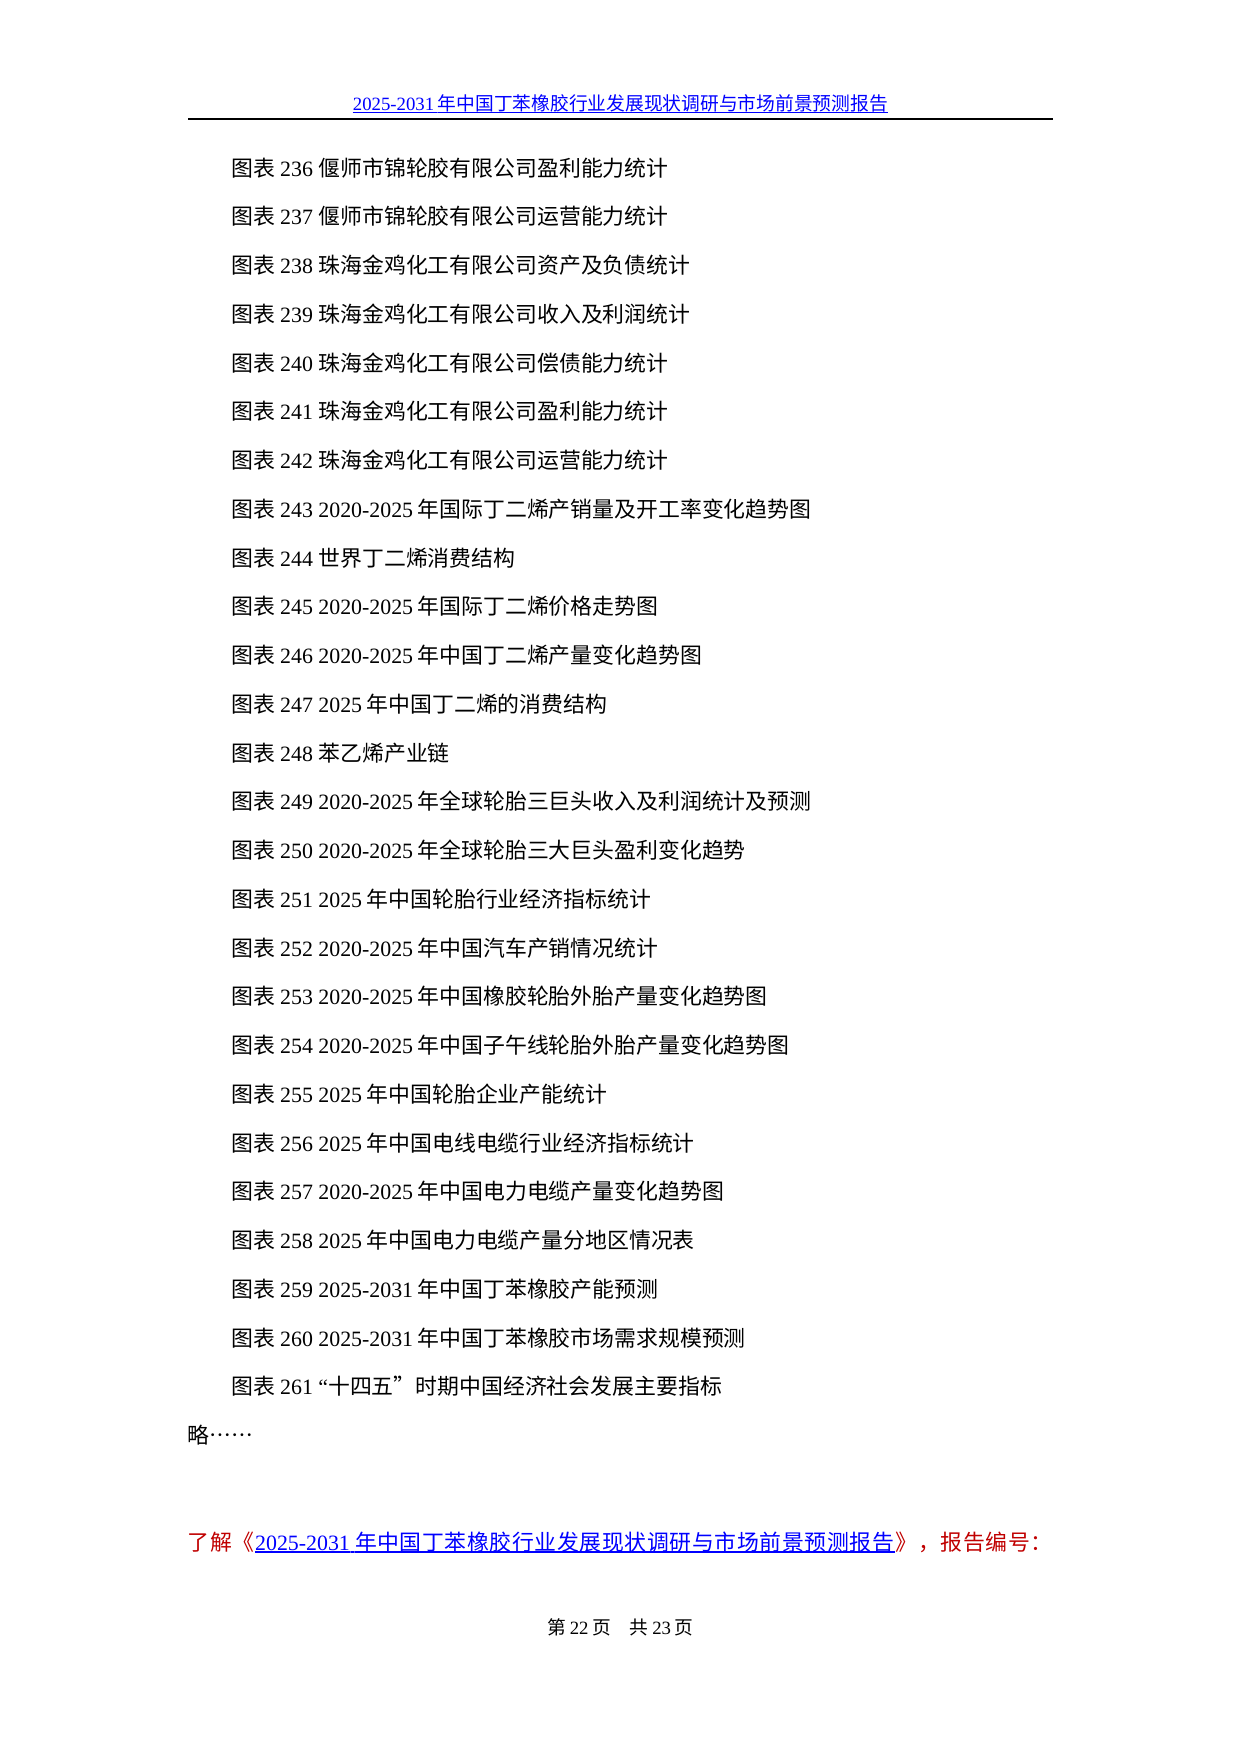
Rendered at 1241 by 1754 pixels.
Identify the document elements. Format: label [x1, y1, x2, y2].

text [187, 150, 1053, 1450]
text [187, 1524, 1053, 1557]
